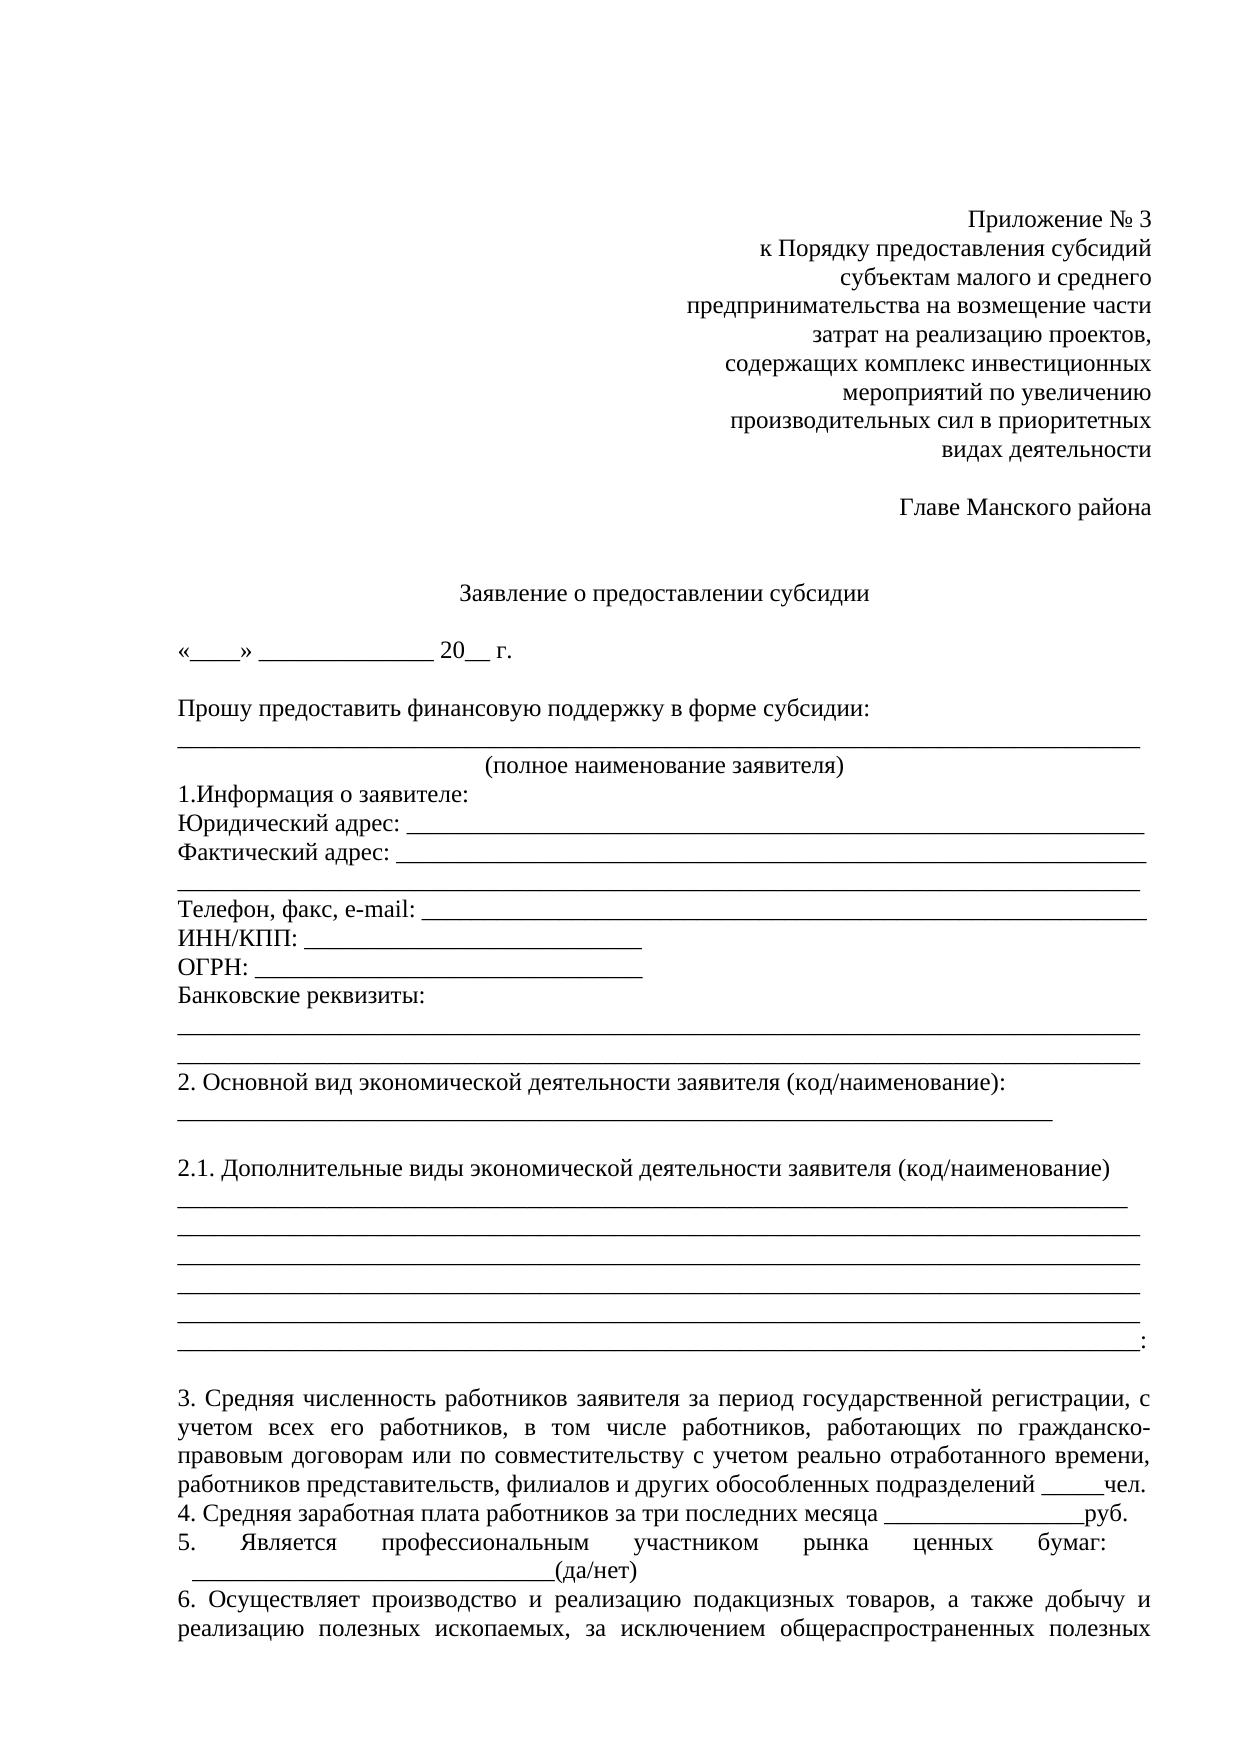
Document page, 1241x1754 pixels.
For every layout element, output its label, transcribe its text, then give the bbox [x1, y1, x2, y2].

text Приложение № 3 [679, 204, 1152, 233]
text Телефон, факс, e-mail: __________________________________________________________ [177, 894, 1152, 923]
text ______________________________________________________________________ [177, 1096, 1152, 1124]
text _________________________________________________________________________________________________________________________________________________________________________________________________________________________________________________________________________________________________________________________________________________________________________________________________: [177, 1211, 1152, 1354]
text 1.Информация о заявителе: [177, 779, 1152, 808]
text _____________________________________________________________________________ [177, 866, 1152, 894]
text Главе Манского района [679, 492, 1152, 521]
text ____________________________________________________________________________ [177, 1182, 1152, 1211]
text _____________________________________________________________________________ [177, 1038, 1152, 1067]
text «____» ______________ 20__ г. [177, 636, 1152, 664]
text к Порядку предоставления субсидий субъектам малого и среднего предпринимательства на возмещение части затрат на реализацию проектов, содержащих комплекс инвестиционных мероприятий по увеличению производительных сил в приоритетных видах деятельности [679, 233, 1152, 463]
text Фактический адрес: ____________________________________________________________ [177, 837, 1152, 866]
text ИНН/КПП: ___________________________ [177, 923, 1152, 952]
text 2. Основной вид экономической деятельности заявителя (код/наименование): [177, 1067, 1152, 1096]
text _____________________________________________________________________________ [177, 722, 1152, 751]
text Юридический адрес: ___________________________________________________________ [177, 808, 1152, 837]
text Заявление о предоставлении субсидии [177, 578, 1152, 607]
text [177, 1584, 1152, 1642]
text Банковские реквизиты: _____________________________________________________________________________ [177, 981, 1152, 1038]
text (полное наименование заявителя) [177, 751, 1152, 779]
text 4. Средняя заработная плата работников за три последних месяца ________________руб. [177, 1498, 1152, 1527]
text 3. Средняя численность работников заявителя за период государственной регистрации, с учетом всех его работников, в том числе работников, работающих по гражданско-правовым договорам или по совместительству с учетом реально отработанного времени, работников представительств, филиалов и других обособленных подразделений _____чел. [177, 1383, 1152, 1498]
text Прошу предоставить финансовую поддержку в форме субсидии: [177, 693, 1152, 722]
text 5. Является профессиональным участником рынка ценных бумаг: _____________________________(да/нет) [177, 1527, 1152, 1584]
text 2.1. Дополнительные виды экономической деятельности заявителя (код/наименование) [177, 1153, 1152, 1182]
text ОГРН: _______________________________ [177, 952, 1152, 981]
